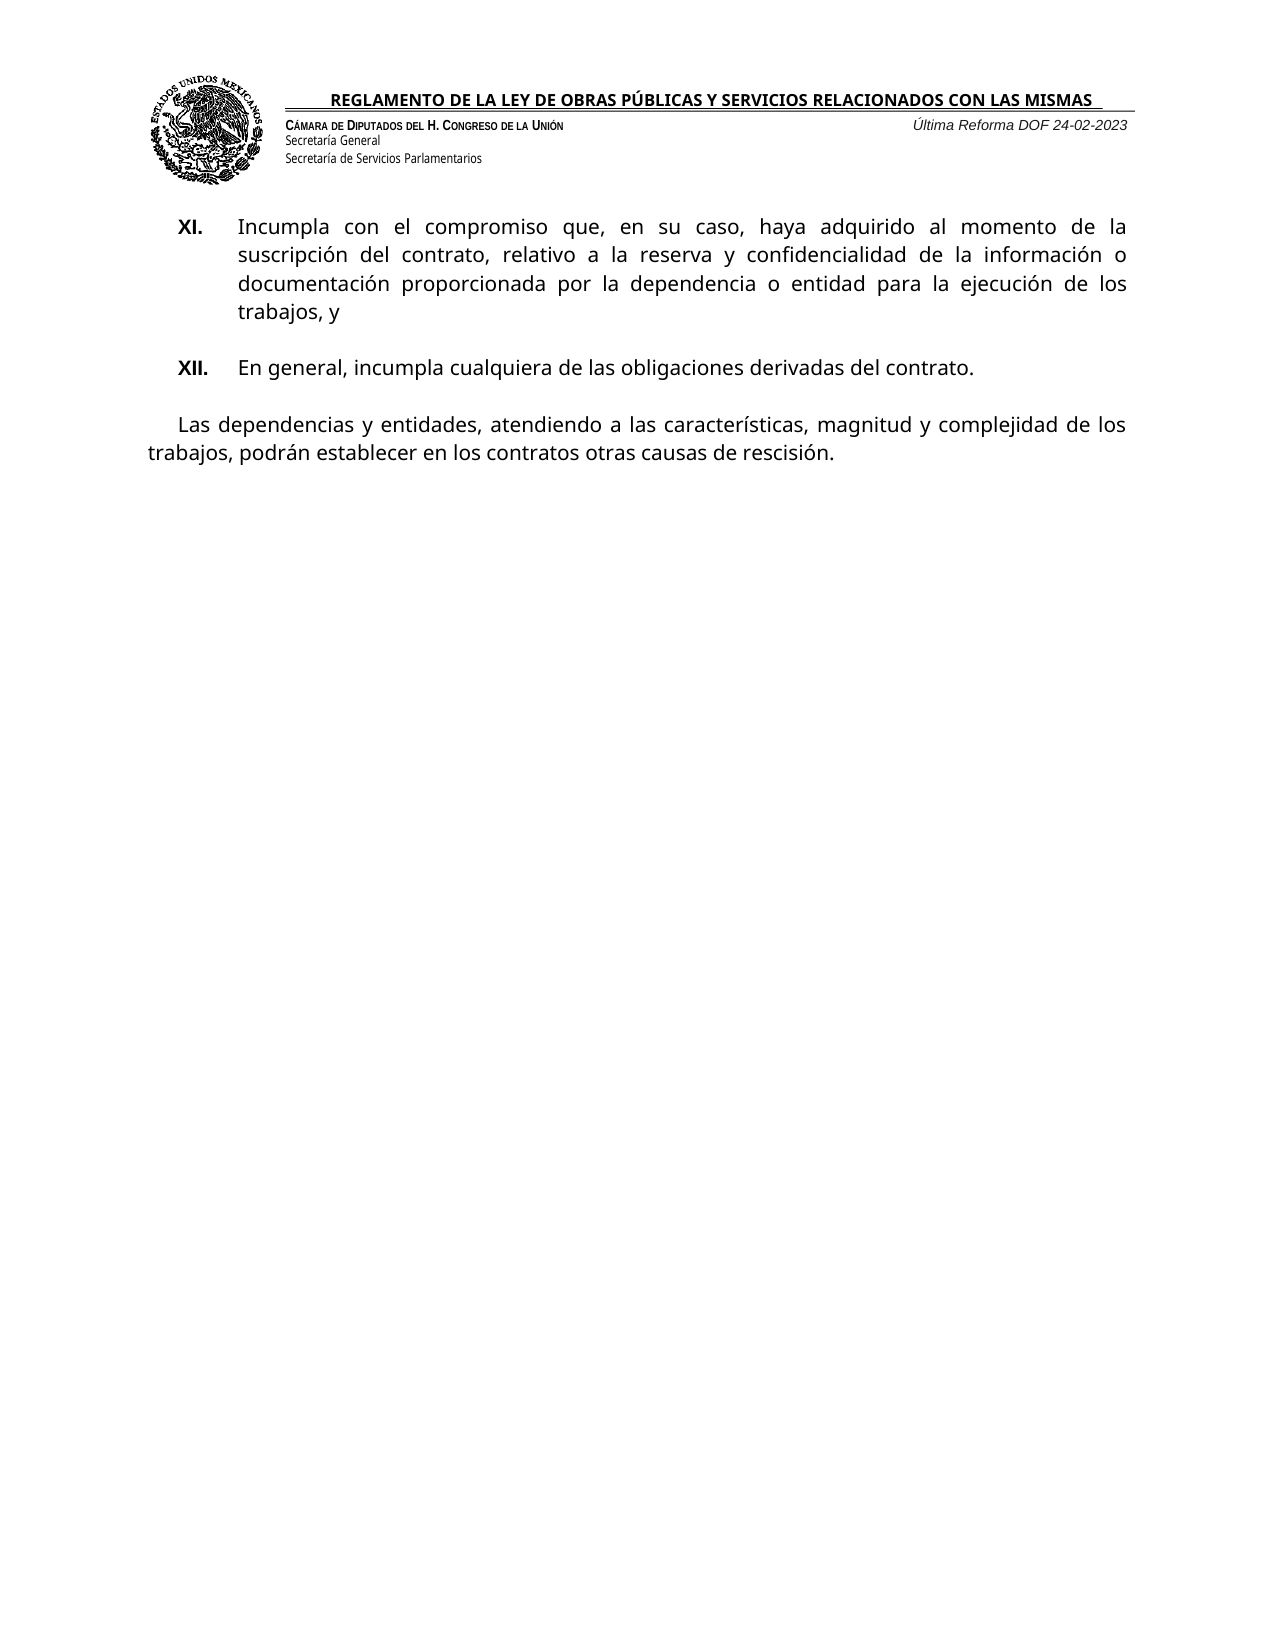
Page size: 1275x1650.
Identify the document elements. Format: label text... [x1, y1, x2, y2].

text Las dependencias y entidades, atendiendo a las características, magnitud y complejidad de los trabajos, podrán establecer en los contratos otras causas de rescisión. [148, 410, 1126, 467]
list En general, incumpla cualquiera de las obligaciones derivadas del contrato. [178, 353, 1139, 381]
picture [150, 75, 263, 185]
list Incumpla con el compromiso que, en su caso, haya adquirido al momento de la suscripción del contrato, relativo a la reserva y confidencialidad de la información o documentación proporcionada por la dependencia o entidad para la ejecución de los trabajos, y [178, 212, 1127, 326]
